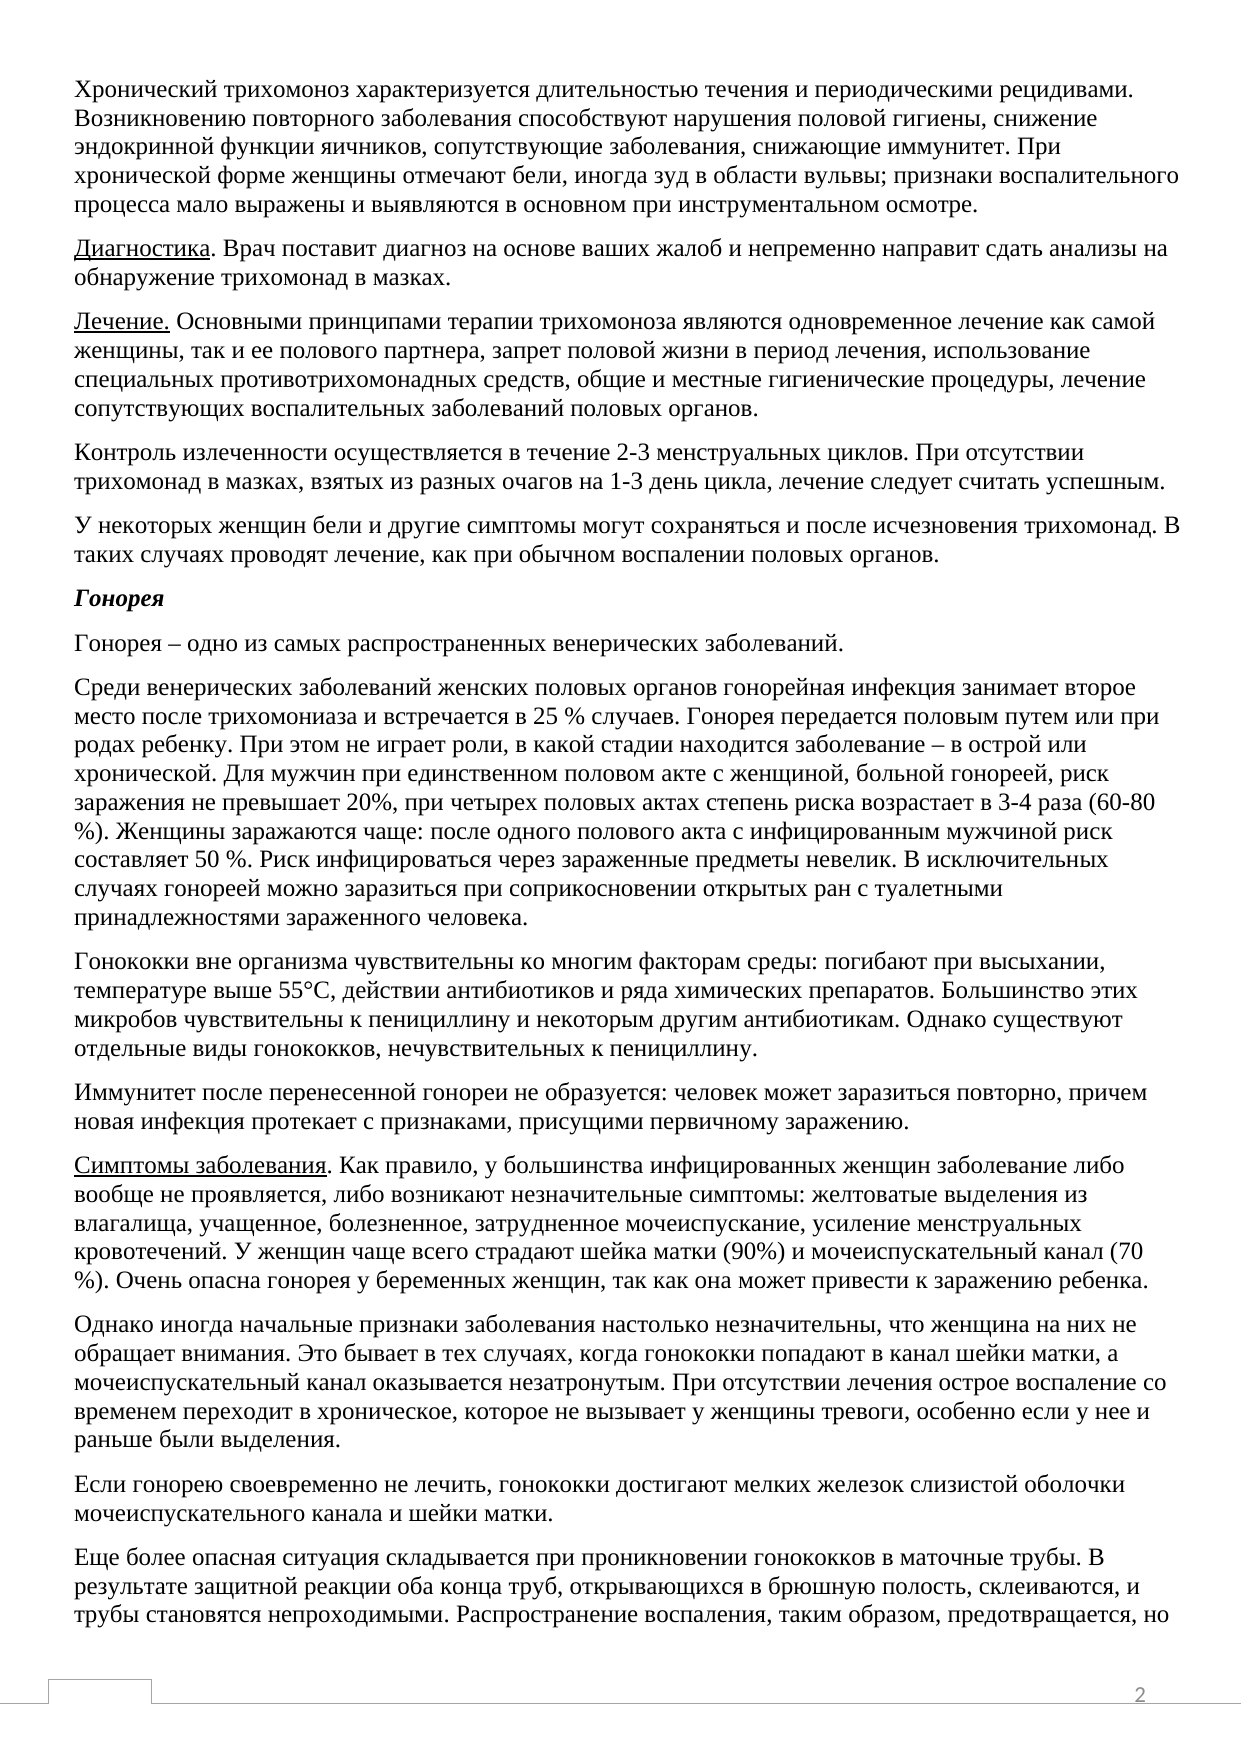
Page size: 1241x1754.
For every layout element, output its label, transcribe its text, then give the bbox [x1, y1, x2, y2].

text Лечение. Основными принципами терапии трихомоноза являются одновременное лечение как самой женщины, так и ее полового партнера, запрет половой жизни в период лечения, использование специальных противотрихомонадных средств, общие и местные гигиенические процедуры, лечение сопутствующих воспалительных заболеваний половых органов. [74, 306, 1181, 421]
text Диагностика. Врач поставит диагноз на основе ваших жалоб и непременно направит сдать анализы на обнаружение трихомонад в мазках. [74, 233, 1181, 291]
text Однако иногда начальные признаки заболевания настолько незначительны, что женщина на них не обращает внимания. Это бывает в тех случаях, когда гонококки попадают в канал шейки матки, а мочеиспускательный канал оказывается незатронутым. При отсутствии лечения острое воспаление со временем переходит в хроническое, которое не вызывает у женщины тревоги, особенно если у нее и раньше были выделения. [74, 1309, 1181, 1453]
text Гонококки вне организма чувствительны ко многим факторам среды: погибают при высыхании, температуре выше 55°С, действии антибиотиков и ряда химических препаратов. Большинство этих микробов чувствительны к пенициллину и некоторым другим антибиотикам. Однако существуют отдельные виды гонококков, нечувствительных к пенициллину. [74, 946, 1181, 1061]
text Хронический трихомоноз характеризуется длительностью течения и периодическими рецидивами. Возникновению повторного заболевания способствуют нарушения половой гигиены, снижение эндокринной функции яичников, сопутствующие заболевания, снижающие иммунитет. При хронической форме женщины отмечают бели, иногда зуд в области вульвы; признаки воспалительного процесса мало выражены и выявляются в основном при инструментальном осмотре. [74, 74, 1181, 218]
text У некоторых женщин бели и другие симптомы могут сохраняться и после исчезновения трихомонад. В таких случаях проводят лечение, как при обычном воспалении половых органов. [74, 510, 1181, 568]
text Если гонорею своевременно не лечить, гонококки достигают мелких железок слизистой оболочки мочеиспускательного канала и шейки матки. [74, 1469, 1181, 1526]
text Гонорея – одно из самых распространенных венерических заболеваний. [74, 628, 1181, 656]
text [74, 1542, 1181, 1628]
text Иммунитет после перенесенной гонореи не образуется: человек может заразиться повторно, причем новая инфекция протекает с признаками, присущими первичному заражению. [74, 1077, 1181, 1134]
text Среди венерических заболеваний женских половых органов гонорейная инфекция занимает второе место после трихомониаза и встречается в 25 % случаев. Гонорея передается половым путем или при родах ребенку. При этом не играет роли, в какой стадии находится заболевание – в острой или хронической. Для мужчин при единственном половом акте с женщиной, больной гонореей, риск заражения не превышает 20%, при четырех половых актах степень риска возрастает в 3-4 раза (60-80 %). Женщины заражаются чаще: после одного полового акта с инфицированным мужчиной риск составляет 50 %. Риск инфицироваться через зараженные предметы невелик. В исключительных случаях гонореей можно заразиться при соприкосновении открытых ран с туалетными принадлежностями зараженного человека. [74, 672, 1181, 931]
text Симптомы заболевания. Как правило, у большинства инфицированных женщин заболевание либо вообще не проявляется, либо возникают незначительные симптомы: желтоватые выделения из влагалища, учащенное, болезненное, затрудненное мочеиспускание, усиление менструальных кровотечений. У женщин чаще всего страдают шейка матки (90%) и мочеиспускательный канал (70 %). Очень опасна гонорея у беременных женщин, так как она может привести к заражению ребенка. [74, 1150, 1181, 1294]
text Контроль излеченности осуществляется в течение 2-3 менструальных циклов. При отсутствии трихомонад в мазках, взятых из разных очагов на 1-3 день цикла, лечение следует считать успешным. [74, 437, 1181, 494]
text Гонорея [74, 583, 1181, 612]
